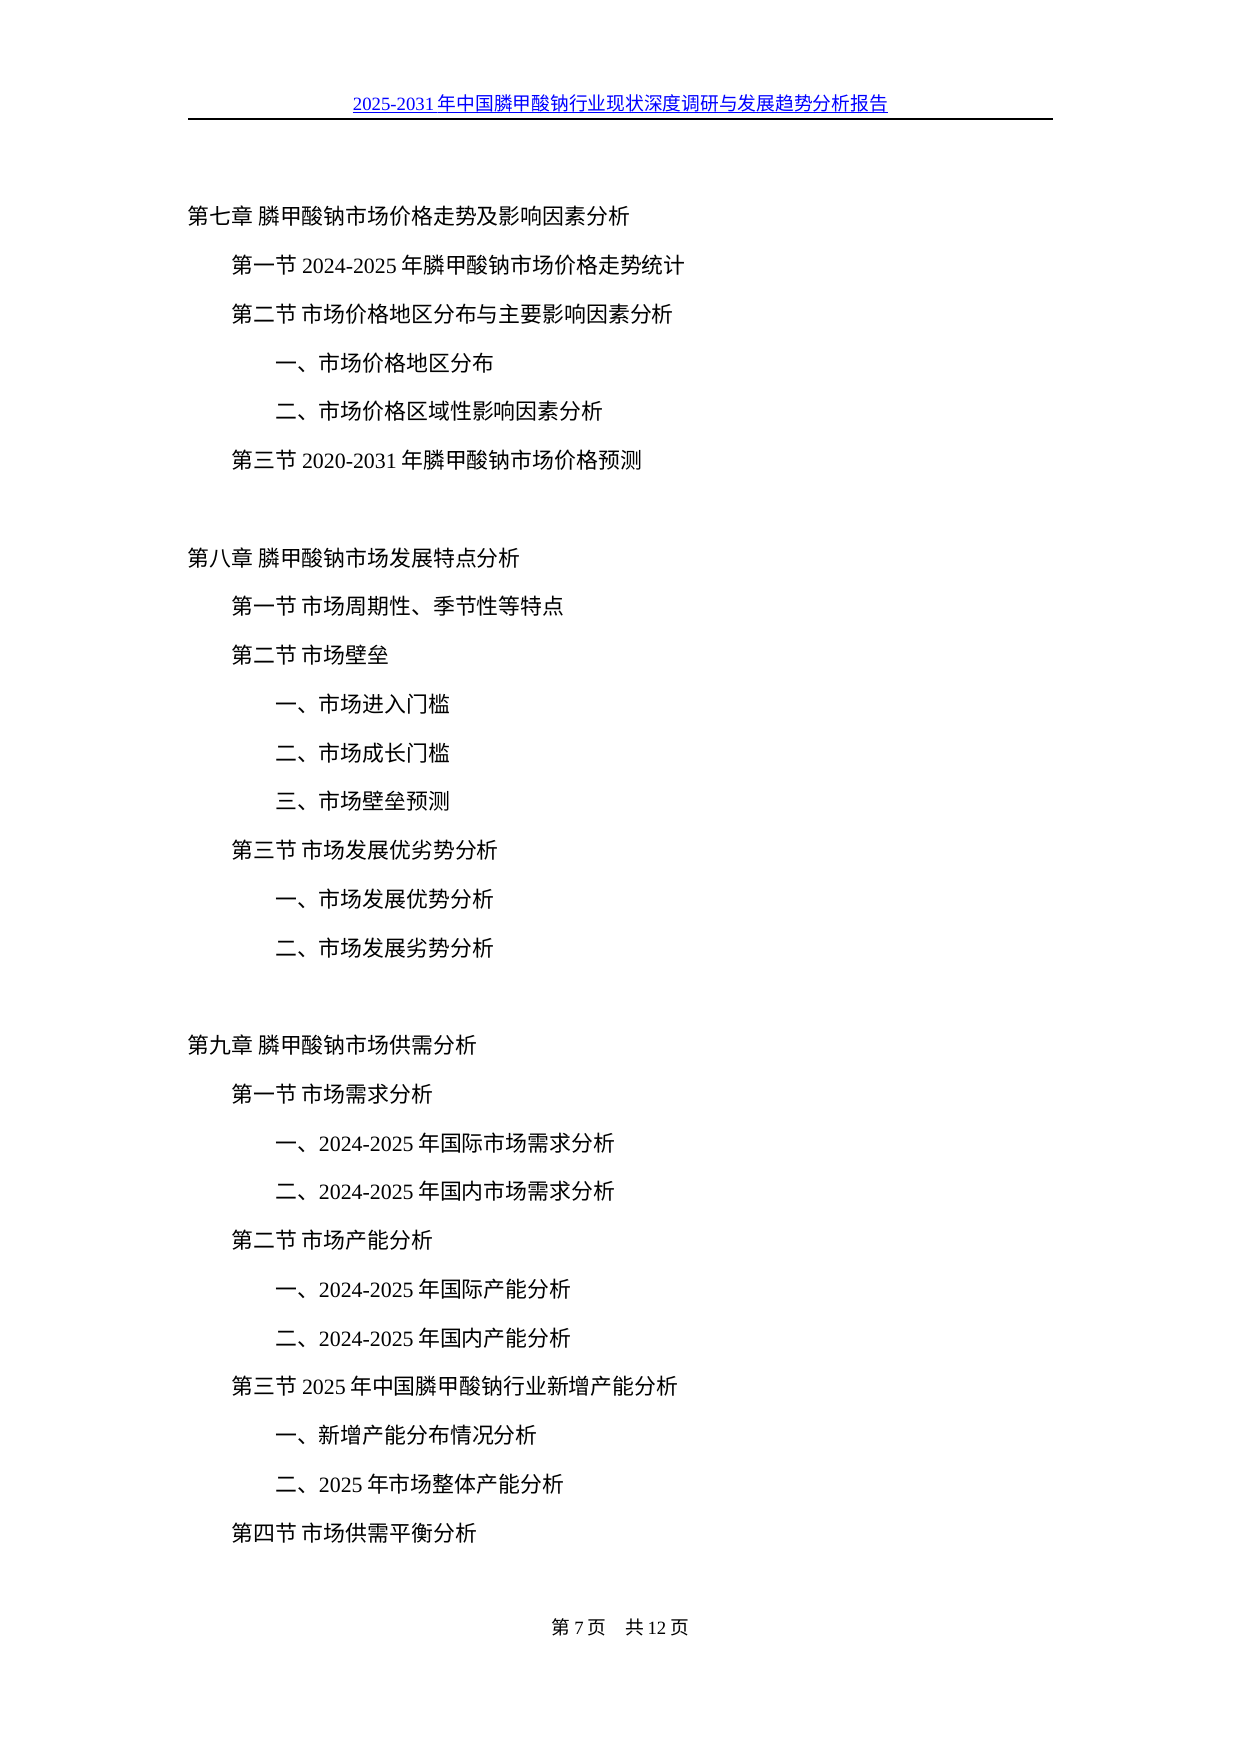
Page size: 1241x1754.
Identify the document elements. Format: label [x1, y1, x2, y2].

text [187, 150, 1053, 1548]
